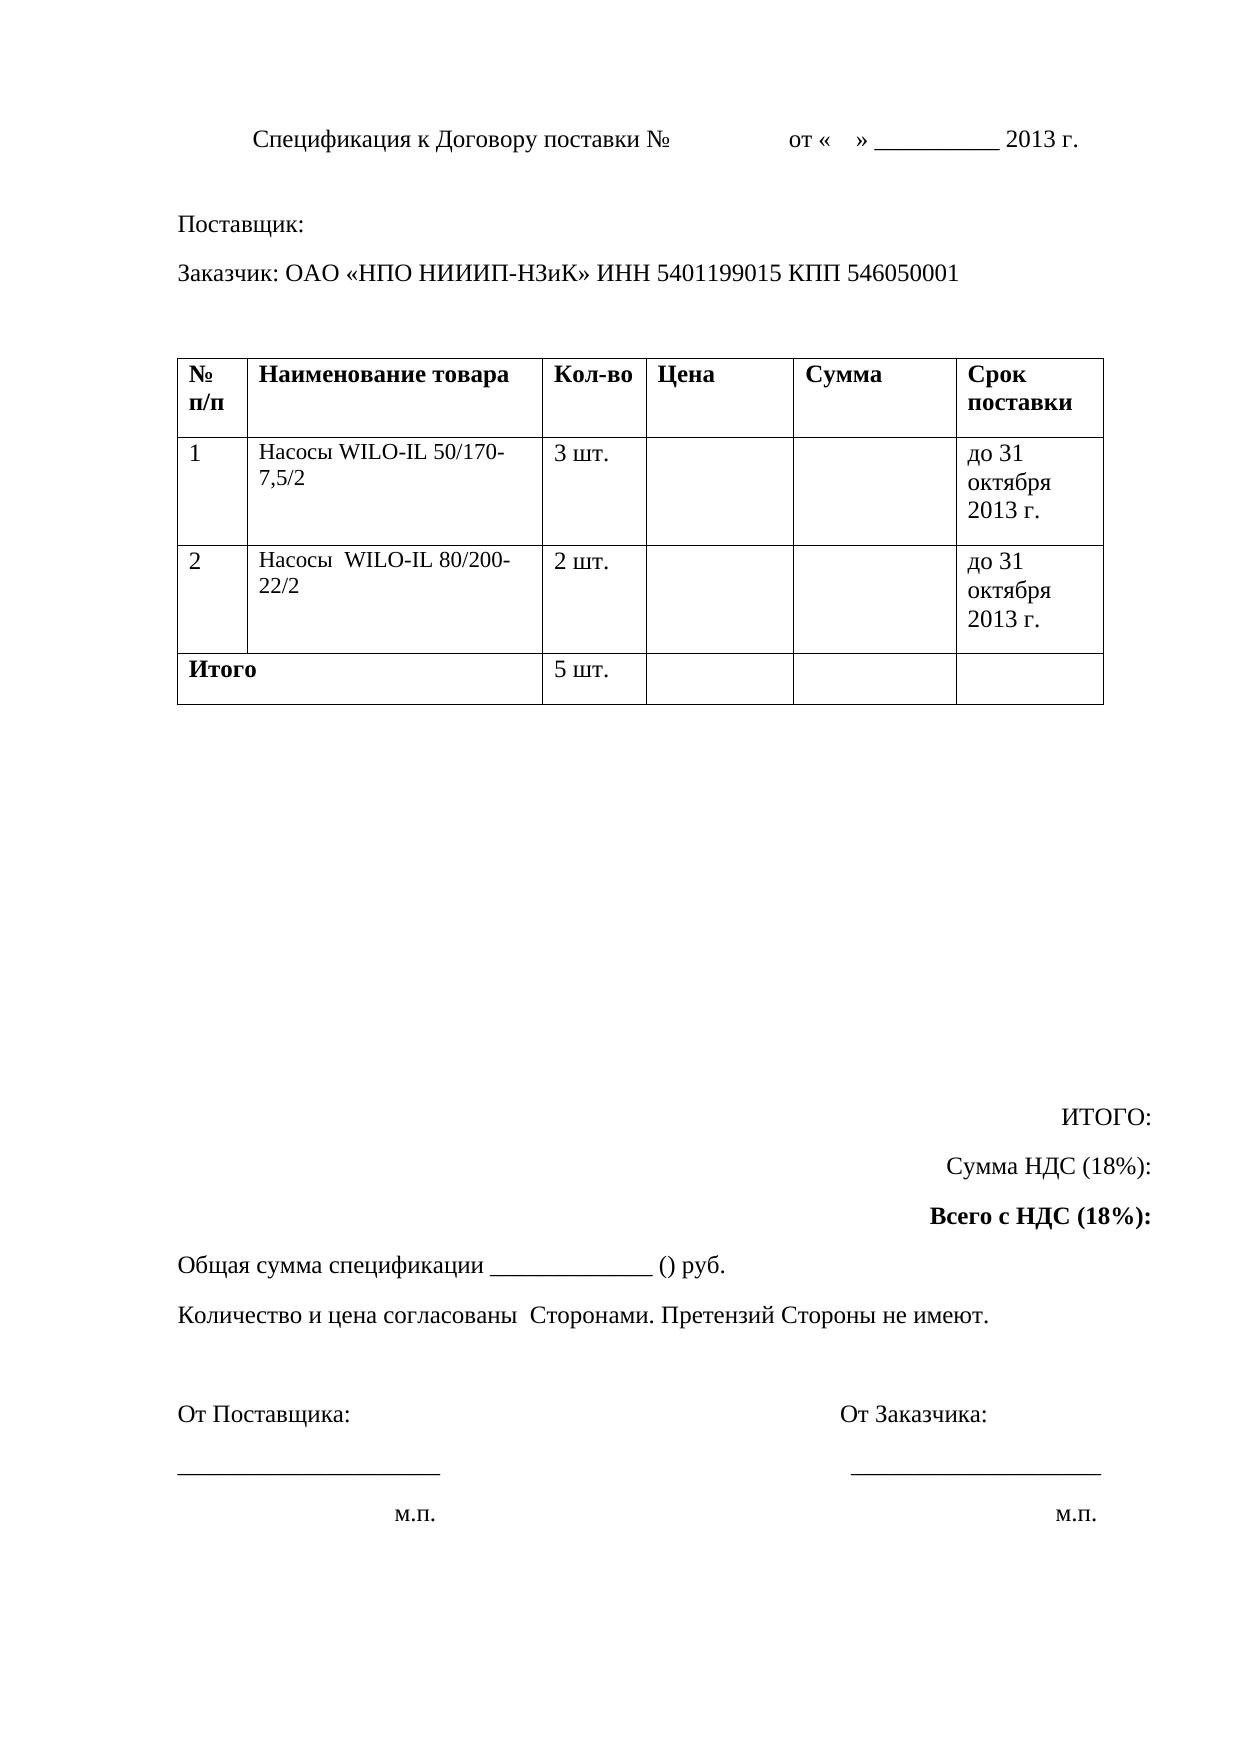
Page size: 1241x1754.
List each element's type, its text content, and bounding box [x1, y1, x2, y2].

table_cell до 31 октября 2013 г. [957, 438, 1103, 545]
table_cell [794, 546, 956, 653]
text Сумма НДС (18%): [177, 1151, 1152, 1180]
table_header Сумма [794, 359, 956, 437]
text Поставщик: [177, 209, 1152, 238]
table_cell [957, 654, 1103, 704]
table_header Кол-во [543, 359, 646, 437]
table_header От Поставщика: _____________________ м.п. [166, 1399, 664, 1597]
table_cell [647, 546, 793, 653]
text Количество и цена согласованы Сторонами. Претензий Стороны не имеют. [177, 1300, 1152, 1329]
table_cell 2 шт. [543, 546, 646, 653]
table_cell [647, 654, 793, 704]
table_cell Итого [178, 654, 542, 704]
text Всего с НДС (18%): [177, 1201, 1152, 1229]
table_cell 5 шт. [543, 654, 646, 704]
table_header Цена [647, 359, 793, 437]
table_cell Насосы WILO-IL 50/170-7,5/2 [248, 438, 542, 545]
table_cell [647, 438, 793, 545]
table_cell 2 [178, 546, 247, 653]
text Заказчик: ОАО «НПО НИИИП-НЗиК» ИНН 5401199015 КПП 546050001 [177, 258, 1152, 287]
table_header № п/п [178, 359, 247, 437]
text ИТОГО: [177, 1102, 1152, 1130]
table_header Наименование товара [248, 359, 542, 437]
table_header Срок поставки [957, 359, 1103, 437]
table_cell [794, 654, 956, 704]
table_cell Насосы WILO-IL 80/200-22/2 [248, 546, 542, 653]
text Общая сумма спецификации _____________ () руб. [177, 1250, 1152, 1279]
table_cell 1 [178, 438, 247, 545]
table_cell 3 шт. [543, 438, 646, 545]
table_header От Заказчика: ____________________ м.п. [665, 1399, 1163, 1597]
table_cell [794, 438, 956, 545]
table_cell до 31 октября 2013 г. [957, 546, 1103, 653]
list Спецификация к Договору поставки № от « » __________ 2013 г. [252, 124, 1152, 153]
